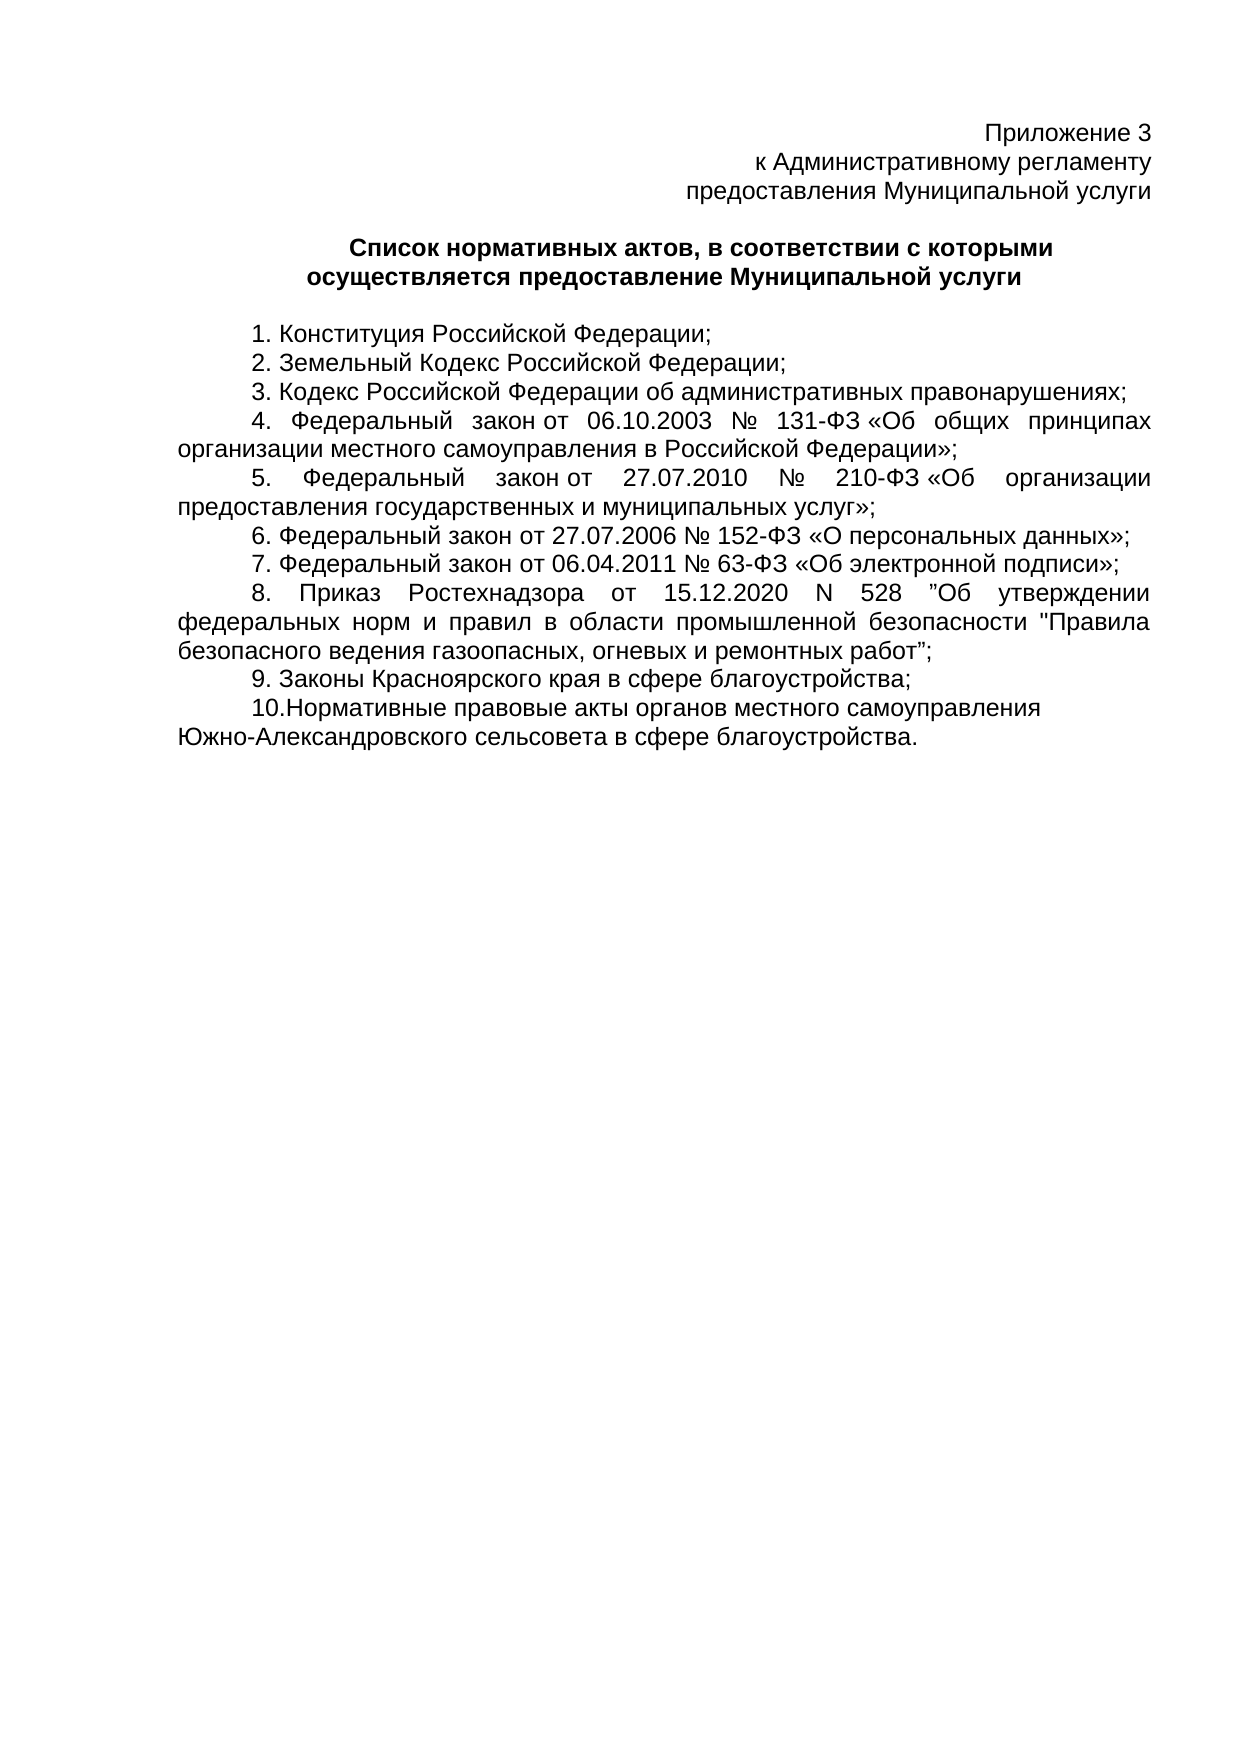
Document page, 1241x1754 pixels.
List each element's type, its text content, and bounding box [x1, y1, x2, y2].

text 10.Нормативные правовые акты органов местного самоуправления [177, 693, 1152, 722]
text 3. Кодекс Российской Федерации об административных правонарушениях; [177, 377, 1152, 406]
text 6. Федеральный закон от 27.07.2006 № 152-ФЗ «О персональных данных»; [177, 521, 1152, 549]
text Список нормативных актов, в соответствии с которыми осуществляется предоставление Муниципальной услуги [177, 233, 1152, 291]
text 5. Федеральный закон от 27.07.2010 № 210-ФЗ «Об организации предоставления государственных и муниципальных услуг»; [177, 463, 1152, 521]
text 9. Законы Красноярского края в сфере благоустройства; [177, 664, 1152, 693]
text 8. Приказ Ростехнадзора от 15.12.2020 N 528 ”Об утверждении федеральных норм и правил в области промышленной безопасности "Правила безопасного ведения газоопасных, огневых и ремонтных работ”; [177, 578, 1152, 664]
text 4. Федеральный закон от 06.10.2003 № 131-ФЗ «Об общих принципах организации местного самоуправления в Российской Федерации»; [177, 406, 1152, 463]
text 2. Земельный Кодекс Российской Федерации; [177, 348, 1152, 377]
text 7. Федеральный закон от 06.04.2011 № 63-ФЗ «Об электронной подписи»; [177, 549, 1152, 578]
text Приложение 3 [177, 118, 1152, 147]
text предоставления Муниципальной услуги [177, 176, 1152, 204]
text к Административному регламенту [177, 147, 1152, 176]
text Южно-Александровского сельсовета в сфере благоустройства. [177, 722, 1152, 751]
text 1. Конституция Российской Федерации; [177, 319, 1152, 348]
